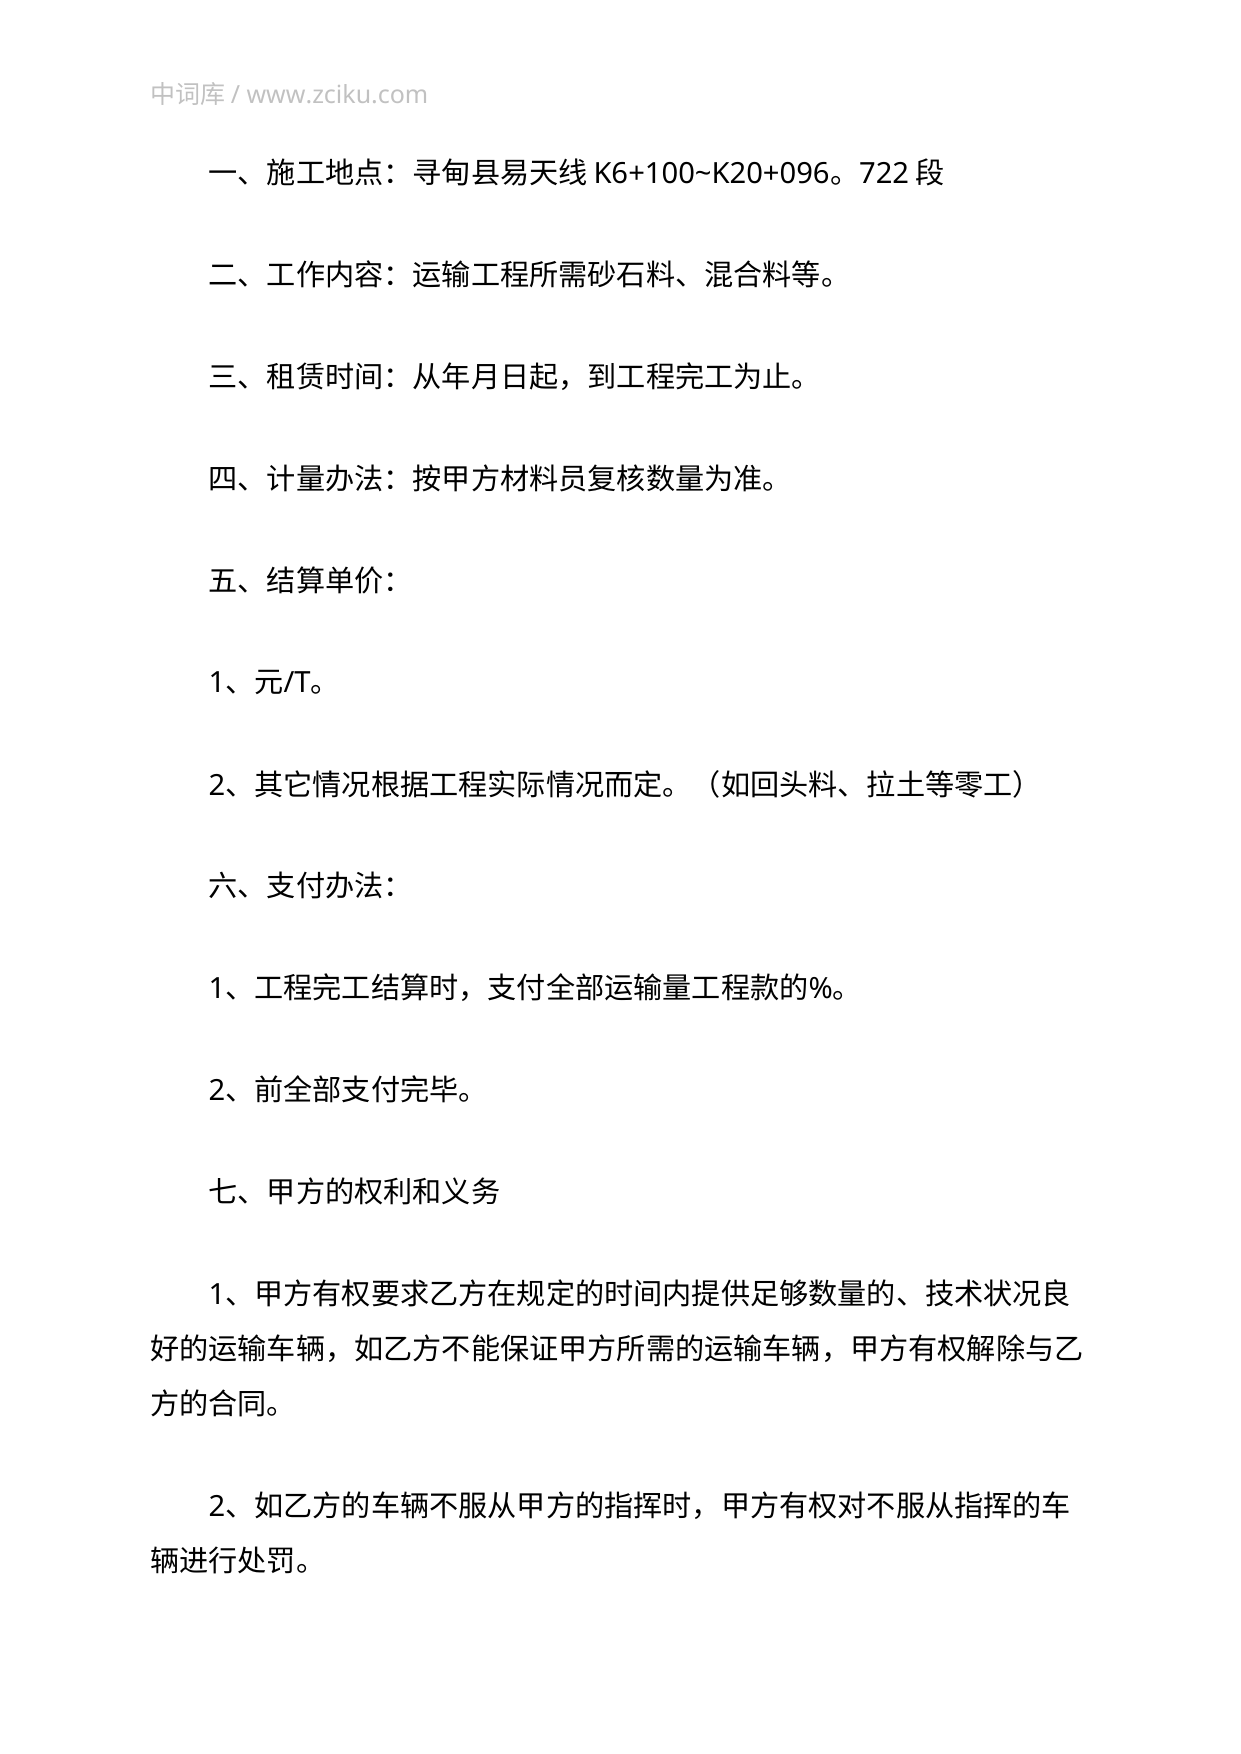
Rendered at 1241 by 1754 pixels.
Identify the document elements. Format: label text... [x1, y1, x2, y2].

text 二、工作内容：运输工程所需砂石料、混合料等。 [150, 252, 1090, 294]
text 一、施工地点：寻甸县易天线K6+100~K20+096。722段 [150, 150, 1090, 192]
text 三、租赁时间：从年月日起，到工程完工为止。 [150, 354, 1090, 396]
text 2、前全部支付完毕。 [150, 1067, 1090, 1109]
text 六、支付办法： [150, 863, 1090, 905]
text 1、工程完工结算时，支付全部运输量工程款的%。 [150, 965, 1090, 1007]
text 七、甲方的权利和义务 [150, 1169, 1090, 1211]
text 五、结算单价： [150, 557, 1090, 599]
text 1、元/T。 [150, 659, 1090, 701]
text 2、如乙方的车辆不服从甲方的指挥时，甲方有权对不服从指挥的车辆进行处罚。 [150, 1482, 1090, 1579]
text 四、计量办法：按甲方材料员复核数量为准。 [150, 456, 1090, 498]
text 1、甲方有权要求乙方在规定的时间内提供足够数量的、技术状况良好的运输车辆，如乙方不能保证甲方所需的运输车辆，甲方有权解除与乙方的合同。 [150, 1271, 1090, 1423]
text 2、其它情况根据工程实际情况而定。（如回头料、拉土等零工） [150, 761, 1090, 803]
